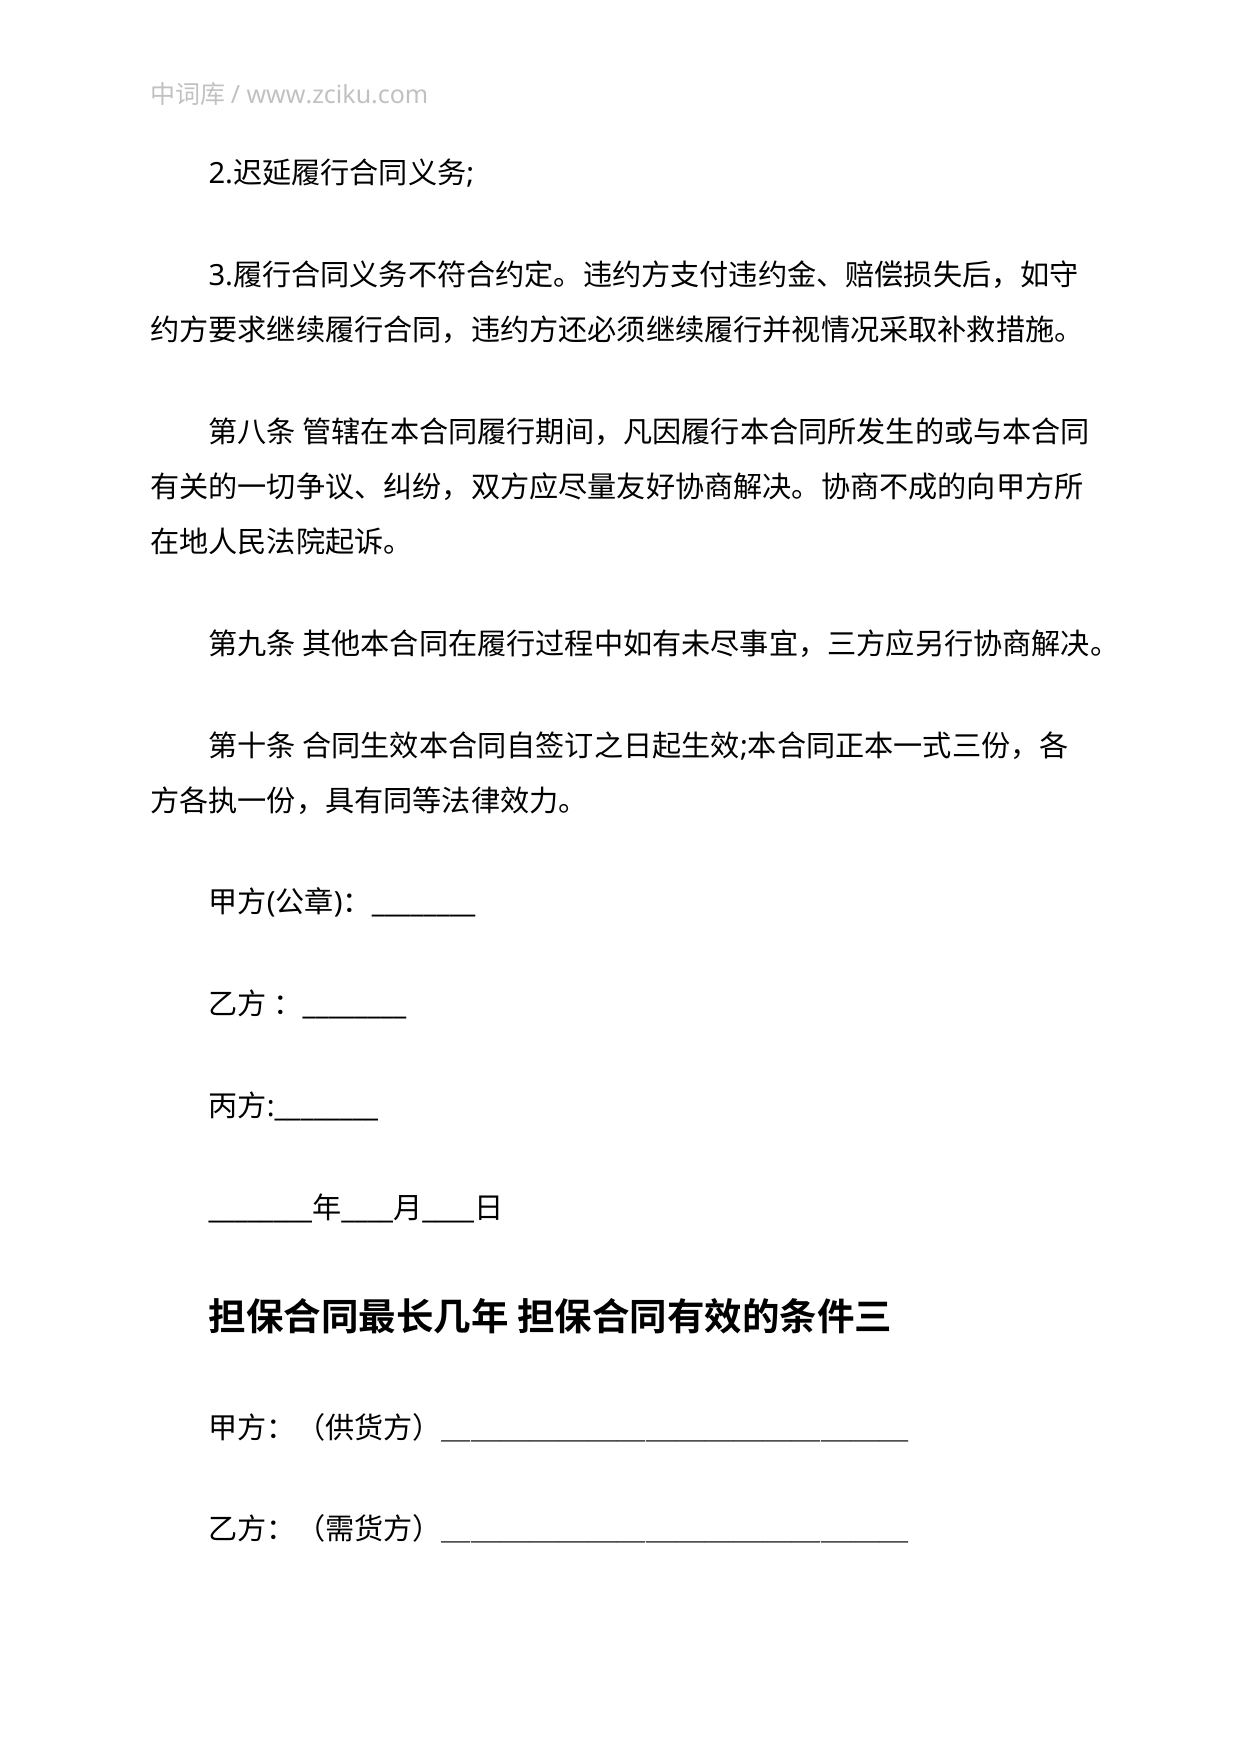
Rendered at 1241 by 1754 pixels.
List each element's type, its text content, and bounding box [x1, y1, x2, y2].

text 丙方:________ [150, 1083, 1090, 1125]
text 2.迟延履行合同义务; [150, 150, 1090, 192]
text ________年____月____日 [150, 1185, 1090, 1227]
text 甲方(公章)：________ [150, 879, 1090, 921]
text 乙方：（需货方）＿＿＿＿＿＿＿＿＿＿＿＿＿＿＿＿ [150, 1506, 1090, 1548]
text 第九条 其他本合同在履行过程中如有未尽事宜，三方应另行协商解决。 [150, 620, 1090, 663]
text 担保合同最长几年 担保合同有效的条件三 [150, 1287, 1090, 1341]
text 乙方 ：________ [150, 981, 1090, 1023]
text 3.履行合同义务不符合约定。违约方支付违约金、赔偿损失后，如守约方要求继续履行合同，违约方还必须继续履行并视情况采取补救措施。 [150, 252, 1090, 349]
text 第十条 合同生效本合同自签订之日起生效;本合同正本一式三份，各方各执一份，具有同等法律效力。 [150, 722, 1090, 819]
text 第八条 管辖在本合同履行期间，凡因履行本合同所发生的或与本合同有关的一切争议、纠纷，双方应尽量友好协商解决。协商不成的向甲方所在地人民法院起诉。 [150, 409, 1090, 561]
text 甲方：（供货方）＿＿＿＿＿＿＿＿＿＿＿＿＿＿＿＿ [150, 1404, 1090, 1446]
